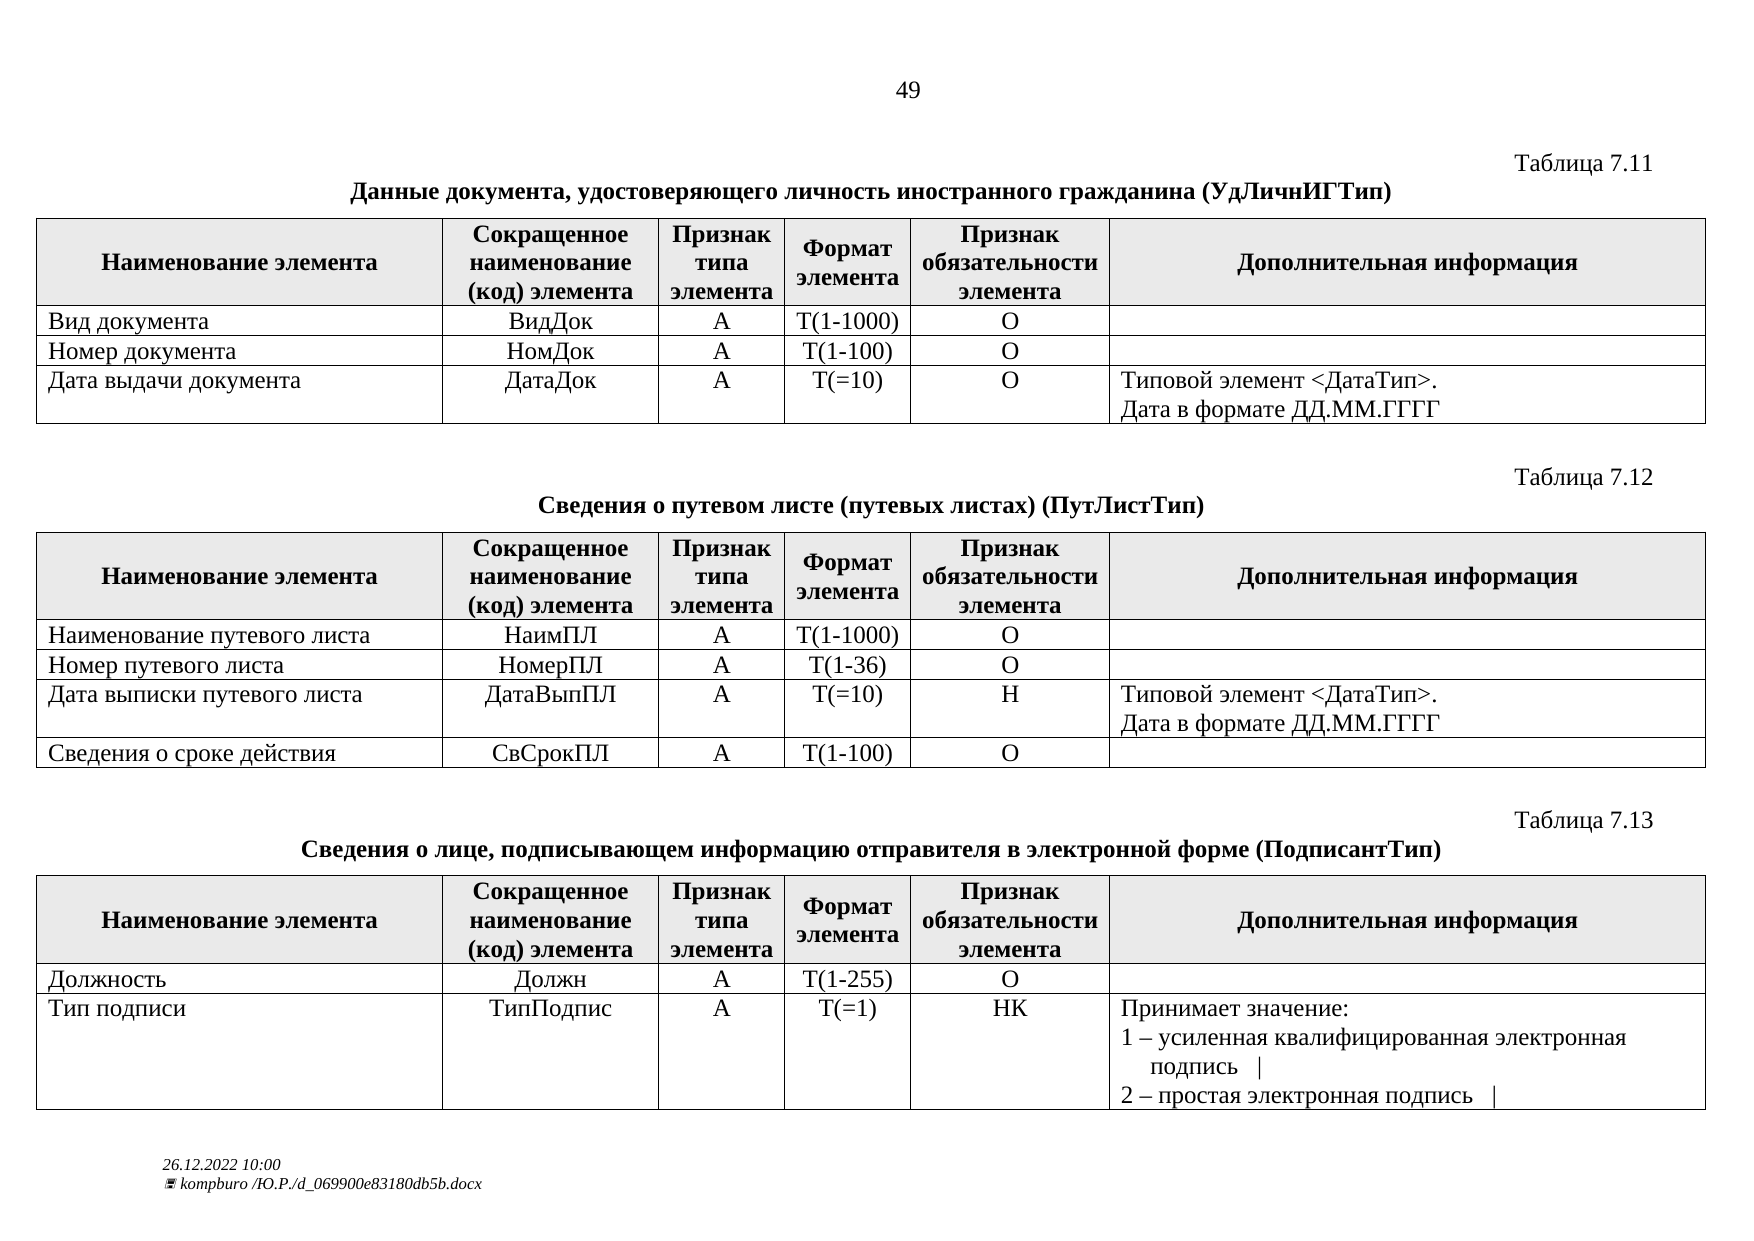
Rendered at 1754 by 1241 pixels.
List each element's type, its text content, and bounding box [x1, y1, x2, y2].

table_cell Тип подписи [37, 994, 442, 1108]
table_cell ТипПодпис [443, 994, 658, 1108]
table_header Формат элемента [785, 219, 910, 305]
table_cell ВидДок [443, 306, 658, 335]
table_cell T(1-100) [785, 738, 910, 767]
table_cell Дата выдачи документа [37, 366, 442, 423]
table_cell A [659, 680, 784, 737]
table_cell Типовой элемент <ДатаТип>. Дата в формате ДД.ММ.ГГГГ [1110, 680, 1705, 737]
table_cell Сведения о сроке действия [37, 738, 442, 767]
table_cell T(1-255) [785, 964, 910, 992]
table_cell [1110, 620, 1705, 649]
text Таблица 7.12 [89, 462, 1653, 490]
text Сведения о путевом листе (путевых листах) (ПутЛистТип) [89, 490, 1653, 519]
table_cell A [659, 738, 784, 767]
table_cell НомДок [443, 336, 658, 364]
table_header Дополнительная информация [1110, 219, 1705, 305]
table_cell СвСрокПЛ [443, 738, 658, 767]
table_header Признак типа элемента [659, 533, 784, 619]
table_header Наименование элемента [37, 533, 442, 619]
table_cell [1110, 650, 1705, 678]
table_cell Номер путевого листа [37, 650, 442, 678]
table_cell О [911, 306, 1109, 335]
table_cell О [911, 650, 1109, 678]
table_cell [1110, 964, 1705, 992]
table_cell A [659, 964, 784, 992]
table_cell Н [911, 680, 1109, 737]
table_header Сокращенное наименование (код) элемента [443, 876, 658, 963]
table_cell Номер документа [37, 336, 442, 364]
table_cell [1110, 738, 1705, 767]
table_cell О [911, 366, 1109, 423]
table_cell A [659, 620, 784, 649]
table_header Дополнительная информация [1110, 533, 1705, 619]
table_cell A [659, 650, 784, 678]
table_cell О [911, 620, 1109, 649]
text Данные документа, удостоверяющего личность иностранного гражданина (УдЛичнИГТип) [89, 176, 1653, 205]
table_header Признак обязательности элемента [911, 219, 1109, 305]
table_cell ДатаДок [443, 366, 658, 423]
table_header Формат элемента [785, 533, 910, 619]
table_cell [1110, 306, 1705, 335]
table_header Сокращенное наименование (код) элемента [443, 533, 658, 619]
table_cell Дата выписки путевого листа [37, 680, 442, 737]
table_header Сокращенное наименование (код) элемента [443, 219, 658, 305]
table_cell Должн [443, 964, 658, 992]
table_cell T(1-1000) [785, 620, 910, 649]
table_header Формат элемента [785, 876, 910, 963]
table_header Дополнительная информация [1110, 876, 1705, 963]
table_cell T(1-1000) [785, 306, 910, 335]
table_header Признак обязательности элемента [911, 533, 1109, 619]
table_cell ДатаВыпПЛ [443, 680, 658, 737]
table_cell T(=1) [785, 994, 910, 1108]
table_cell О [911, 964, 1109, 992]
table_cell A [659, 994, 784, 1108]
table_header Признак типа элемента [659, 876, 784, 963]
text Сведения о лице, подписывающем информацию отправителя в электронной форме (ПодписантТип) [89, 834, 1653, 863]
table_cell Типовой элемент <ДатаТип>. Дата в формате ДД.ММ.ГГГГ [1110, 366, 1705, 423]
table_header Наименование элемента [37, 876, 442, 963]
table_cell О [911, 336, 1109, 364]
text Таблица 7.11 [89, 148, 1653, 176]
table_cell О [911, 738, 1109, 767]
text Таблица 7.13 [89, 805, 1653, 834]
table_cell НаимПЛ [443, 620, 658, 649]
table_cell Вид документа [37, 306, 442, 335]
table_cell A [659, 336, 784, 364]
table_cell Должность [37, 964, 442, 992]
table_header Признак обязательности элемента [911, 876, 1109, 963]
table_cell A [659, 306, 784, 335]
table_header Признак типа элемента [659, 219, 784, 305]
table_cell A [659, 366, 784, 423]
table_header Наименование элемента [37, 219, 442, 305]
table_cell НК [911, 994, 1109, 1108]
table_cell Наименование путевого листа [37, 620, 442, 649]
table_cell T(=10) [785, 366, 910, 423]
table_cell T(=10) [785, 680, 910, 737]
table_cell НомерПЛ [443, 650, 658, 678]
table_cell T(1-100) [785, 336, 910, 364]
table_cell [1110, 336, 1705, 364]
table_cell T(1-36) [785, 650, 910, 678]
